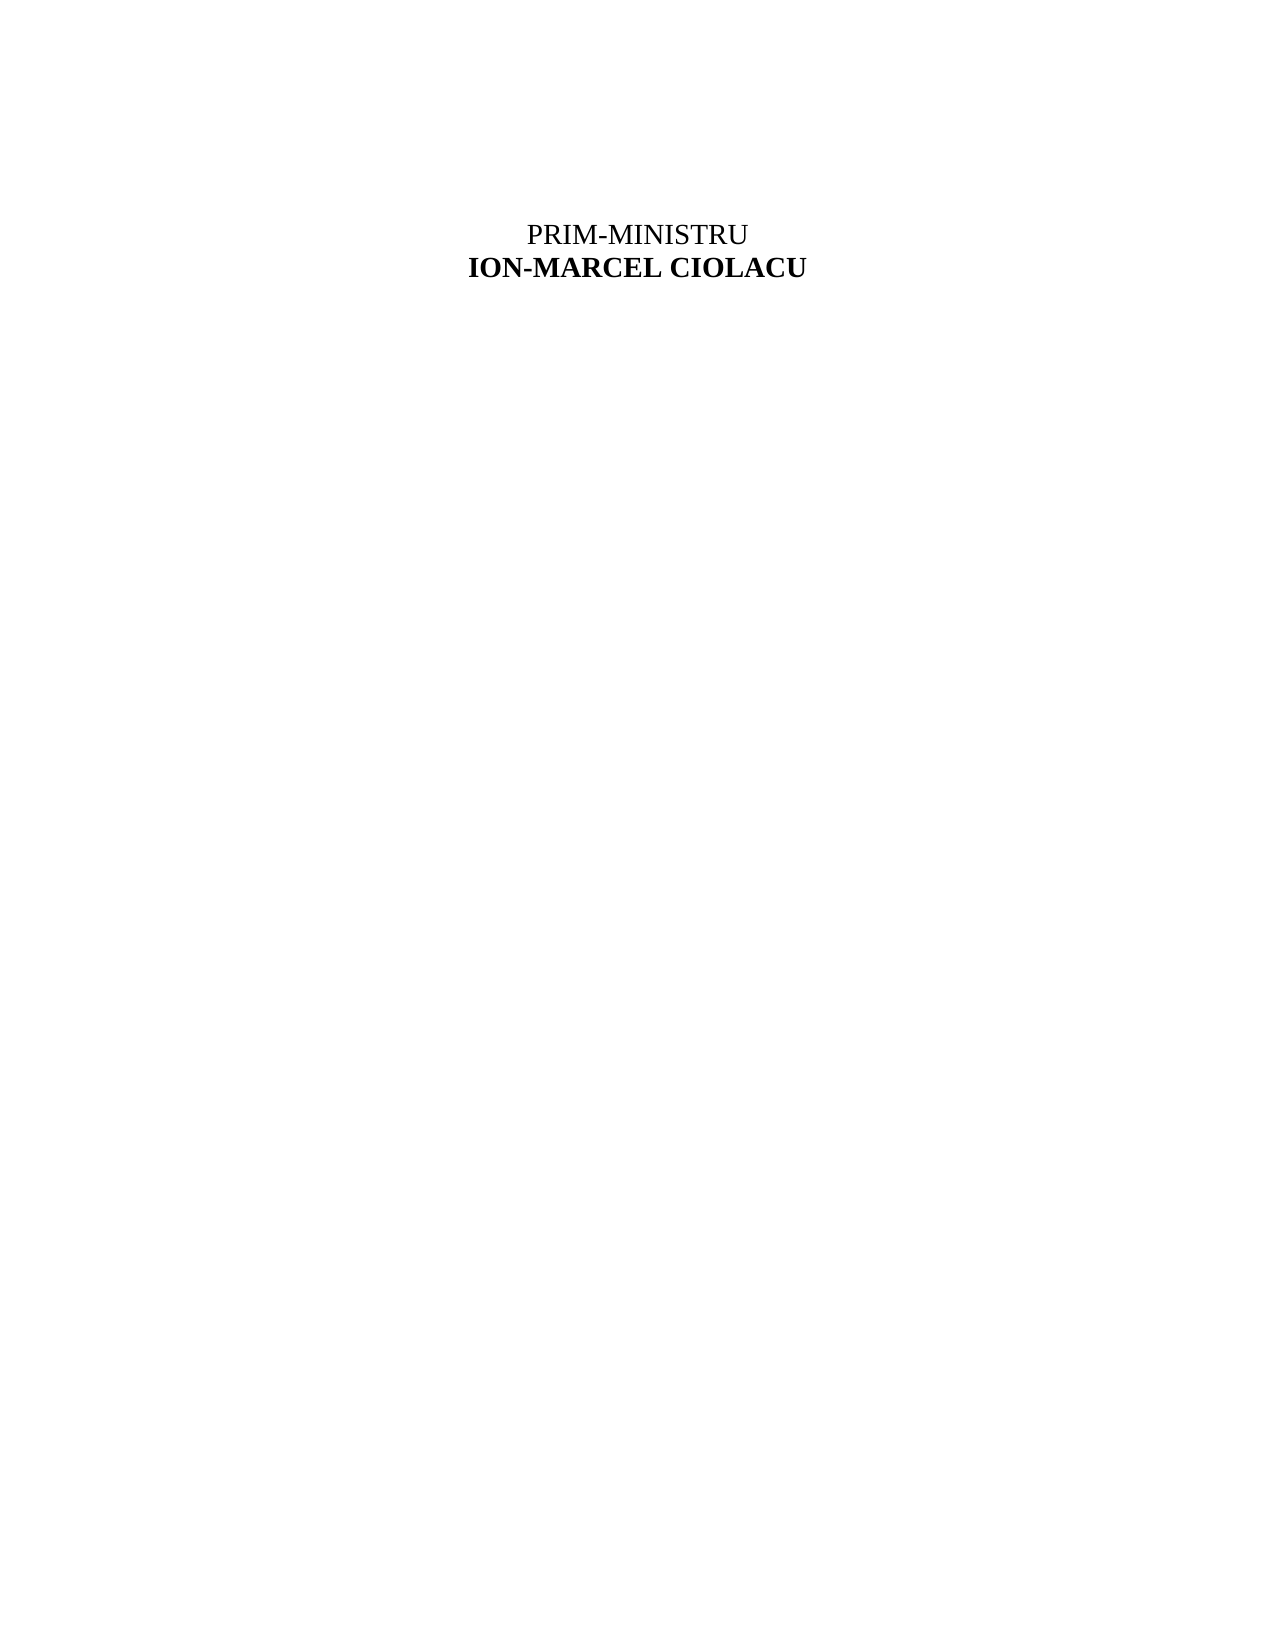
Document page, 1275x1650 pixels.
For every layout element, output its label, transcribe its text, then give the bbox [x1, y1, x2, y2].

text ION-MARCEL CIOLACU [150, 251, 1125, 284]
text PRIM-MINISTRU [150, 217, 1125, 251]
